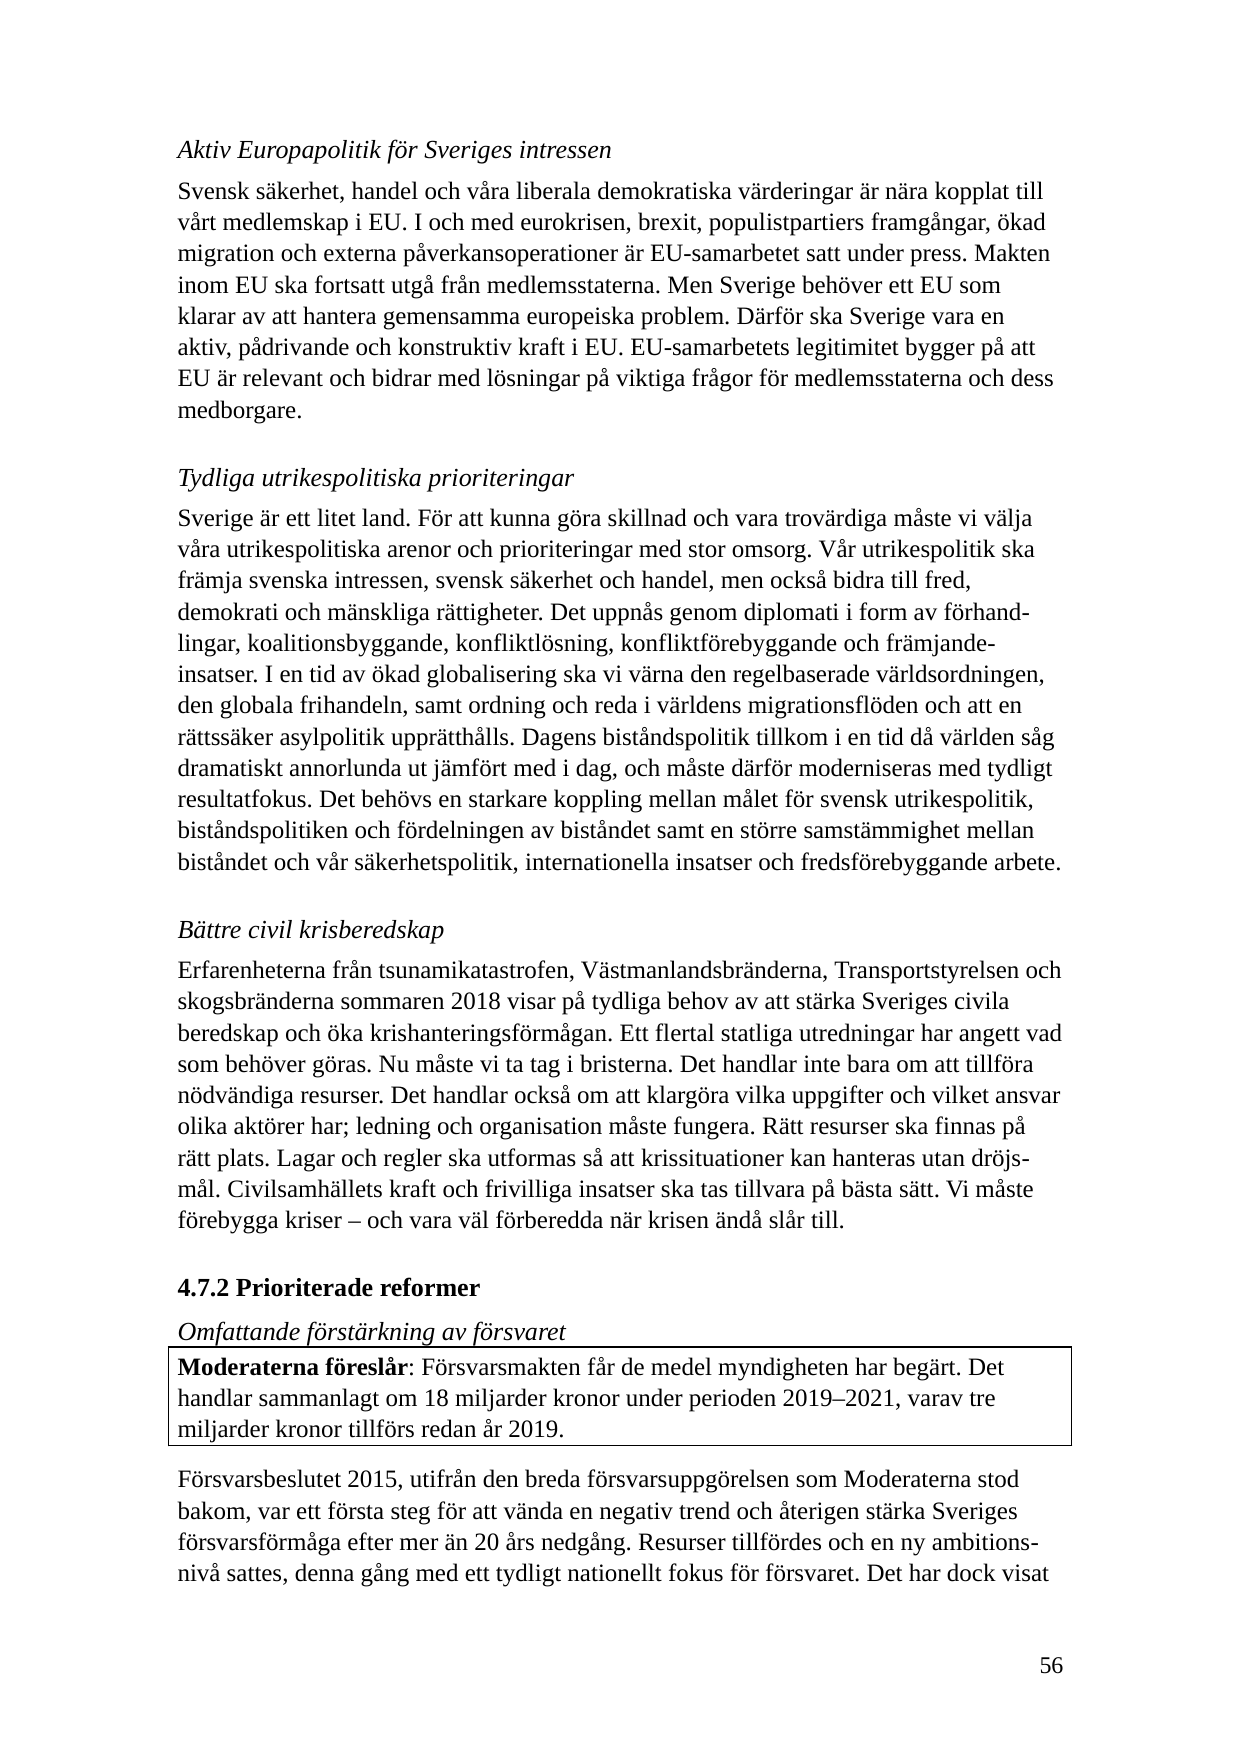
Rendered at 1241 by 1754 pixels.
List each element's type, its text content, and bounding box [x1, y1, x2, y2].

subtitle Tydliga utrikespolitiska prioriteringar [177, 461, 1063, 492]
subtitle Aktiv Europapolitik för Sveriges intressen [177, 134, 1063, 165]
text Erfarenheterna från tsunamikatastrofen, Västmanlandsbränderna, Transportstyrelsen och skogsbränderna sommaren 2018 visar på tydliga behov av att stärka Sveriges civila beredskap och öka krishanteringsförmågan. Ett flertal statliga utredningar har angett vad som behöver göras. Nu måste vi ta tag i bristerna. Det handlar inte bara om att tillföra nödvändiga resurser. Det handlar också om att klargöra vilka uppgifter och vilket ansvar olika aktörer har; ledning och organisation måste fungera. Rätt resurser ska finnas på rätt plats. Lagar och regler ska utformas så att krissituationer kan hanteras utan dröjsmål. Civilsamhällets kraft och frivilliga insatser ska tas tillvara på bästa sätt. Vi måste förebygga kriser – och vara väl förberedda när krisen ändå slår till. [177, 953, 1063, 1234]
text Svensk säkerhet, handel och våra liberala demokratiska värderingar är nära kopplat till vårt medlemskap i EU. I och med eurokrisen, brexit, populistpartiers framgångar, ökad migration och externa påverkansoperationer är EU-samarbetet satt under press. Makten inom EU ska fortsatt utgå från medlemsstaterna. Men Sverige behöver ett EU som klarar av att hantera gemensamma europeiska problem. Därför ska Sverige vara en aktiv, pådrivande och konstruktiv kraft i EU. EU-samarbetets legitimitet bygger på att EU är relevant och bidrar med lösningar på viktiga frågor för medlemsstaterna och dess medborgare. [177, 173, 1063, 423]
text Moderaterna föreslår: Försvarsmakten får de medel myndigheten har begärt. Det handlar sammanlagt om 18 miljarder kronor under perioden 2019–2021, varav tre miljarder kronor tillförs redan år 2019. [169, 1348, 1071, 1445]
subtitle 4.7.2 Prioriterade reformer [177, 1271, 1063, 1303]
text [177, 1462, 1063, 1587]
subtitle Omfattande förstärkning av försvaret [177, 1315, 1063, 1346]
text Sverige är ett litet land. För att kunna göra skillnad och vara trovärdiga måste vi välja våra utrikespolitiska arenor och prioriteringar med stor omsorg. Vår utrikespolitik ska främja svenska intressen, svensk säkerhet och handel, men också bidra till fred, demokrati och mänskliga rättigheter. Det uppnås genom diplomati i form av förhandlingar, koalitionsbyggande, konfliktlösning, konfliktförebyggande och främjandeinsatser. I en tid av ökad globalisering ska vi värna den regelbaserade världsordningen, den globala frihandeln, samt ordning och reda i världens migrationsflöden och att en rättssäker asylpolitik upprätthålls. Dagens biståndspolitik tillkom i en tid då världen såg dramatiskt annorlunda ut jämfört med i dag, och måste därför moderniseras med tydligt resultatfokus. Det behövs en starkare koppling mellan målet för svensk utrikespolitik, biståndspolitiken och fördelningen av biståndet samt en större samstämmighet mellan biståndet och vår säkerhetspolitik, internationella insatser och fredsförebyggande arbete. [177, 501, 1063, 876]
subtitle Bättre civil krisberedskap [177, 913, 1063, 944]
